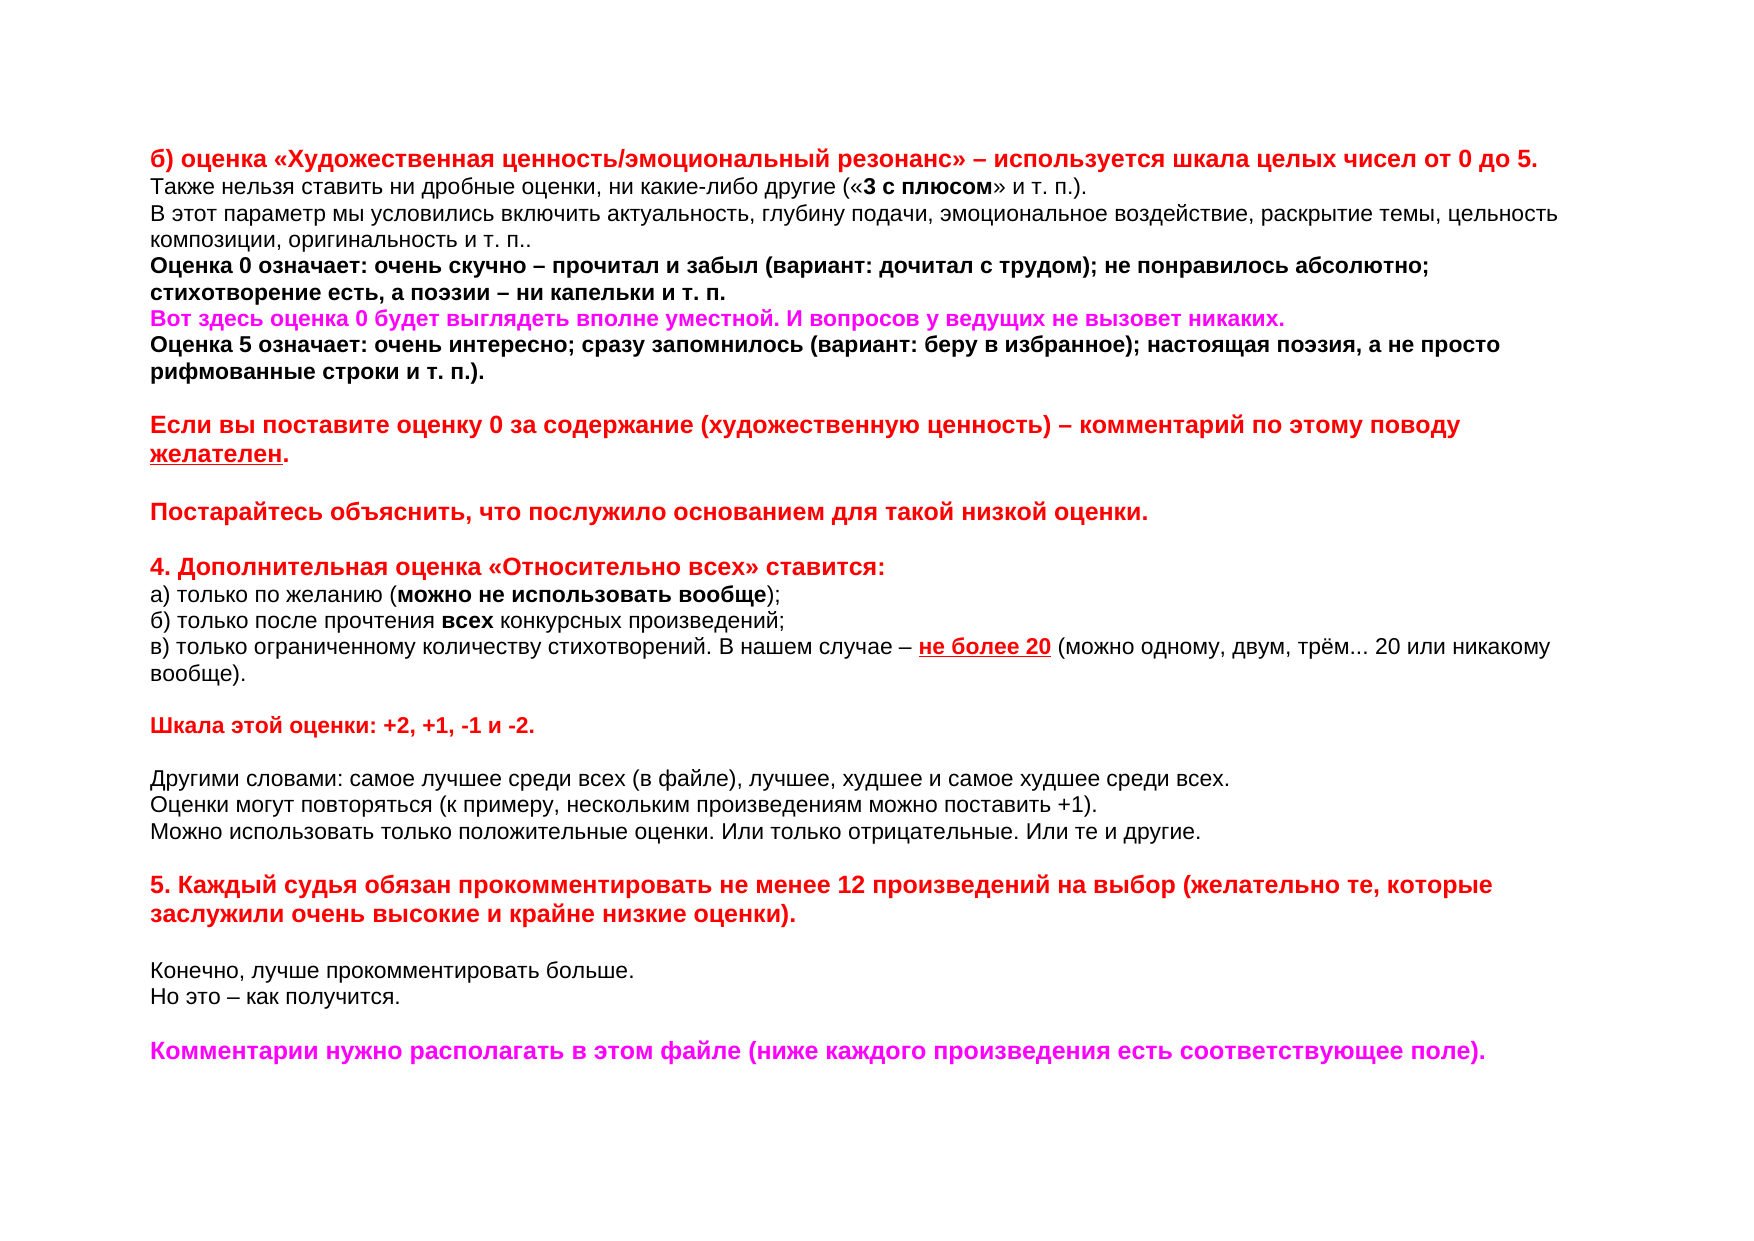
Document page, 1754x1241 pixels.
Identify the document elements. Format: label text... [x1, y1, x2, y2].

text Оценка 5 означает: очень интересно; сразу запомнилось (вариант: беру в избранное); настоящая поэзия, а не просто рифмованные строки и т. п.). [150, 331, 1604, 384]
text б) оценка «Художественная ценность/эмоциональный резонанс» – используется шкала целых чисел от 0 до 5. [150, 144, 1604, 173]
text Можно использовать только положительные оценки. Или только отрицательные. Или те и другие. [150, 818, 1604, 844]
text Шкала этой оценки: +2, +1, -1 и -2. [150, 712, 1604, 739]
text Другими словами: самое лучшее среди всех (в файле), лучшее, худшее и самое худшее среди всех. [150, 765, 1604, 791]
text Конечно, лучше прокомментировать больше. [150, 957, 1604, 983]
text В этот параметр мы условились включить актуальность, глубину подачи, эмоциональное воздействие, раскрытие темы, цельность композиции, оригинальность и т. п.. [150, 199, 1604, 252]
text Оценка 0 означает: очень скучно – прочитал и забыл (вариант: дочитал с трудом); не понравилось абсолютно; стихотворение есть, а поэзии – ни капельки и т. п. [150, 252, 1604, 305]
text Комментарии нужно располагать в этом файле (ниже каждого произведения есть соответствующее поле). [150, 1036, 1604, 1064]
text Оценки могут повторяться (к примеру, нескольким произведениям можно поставить +1). [150, 791, 1604, 818]
text 4. Дополнительная оценка «Относительно всех» ставится: [150, 552, 1604, 581]
text а) только по желанию (можно не использовать вообще); [150, 581, 1604, 607]
text в) только ограниченному количеству стихотворений. В нашем случае – не более 20 (можно одному, двум, трём... 20 или никакому вообще). [150, 633, 1604, 686]
text Вот здесь оценка 0 будет выглядеть вполне уместной. И вопросов у ведущих не вызовет никаких. [150, 305, 1604, 331]
text 5. Каждый судья обязан прокомментировать не менее 12 произведений на выбор (желательно те, которые заслужили очень высокие и крайне низкие оценки). [150, 870, 1604, 928]
text Если вы поставите оценку 0 за содержание (художественную ценность) – комментарий по этому поводу желателен. [150, 410, 1604, 468]
text Но это – как получится. [150, 983, 1604, 1009]
text Постарайтесь объяснить, что послужило основанием для такой низкой оценки. [150, 497, 1604, 525]
text Также нельзя ставить ни дробные оценки, ни какие-либо другие («3 с плюсом» и т. п.). [150, 173, 1604, 199]
text б) только после прочтения всех конкурсных произведений; [150, 607, 1604, 633]
